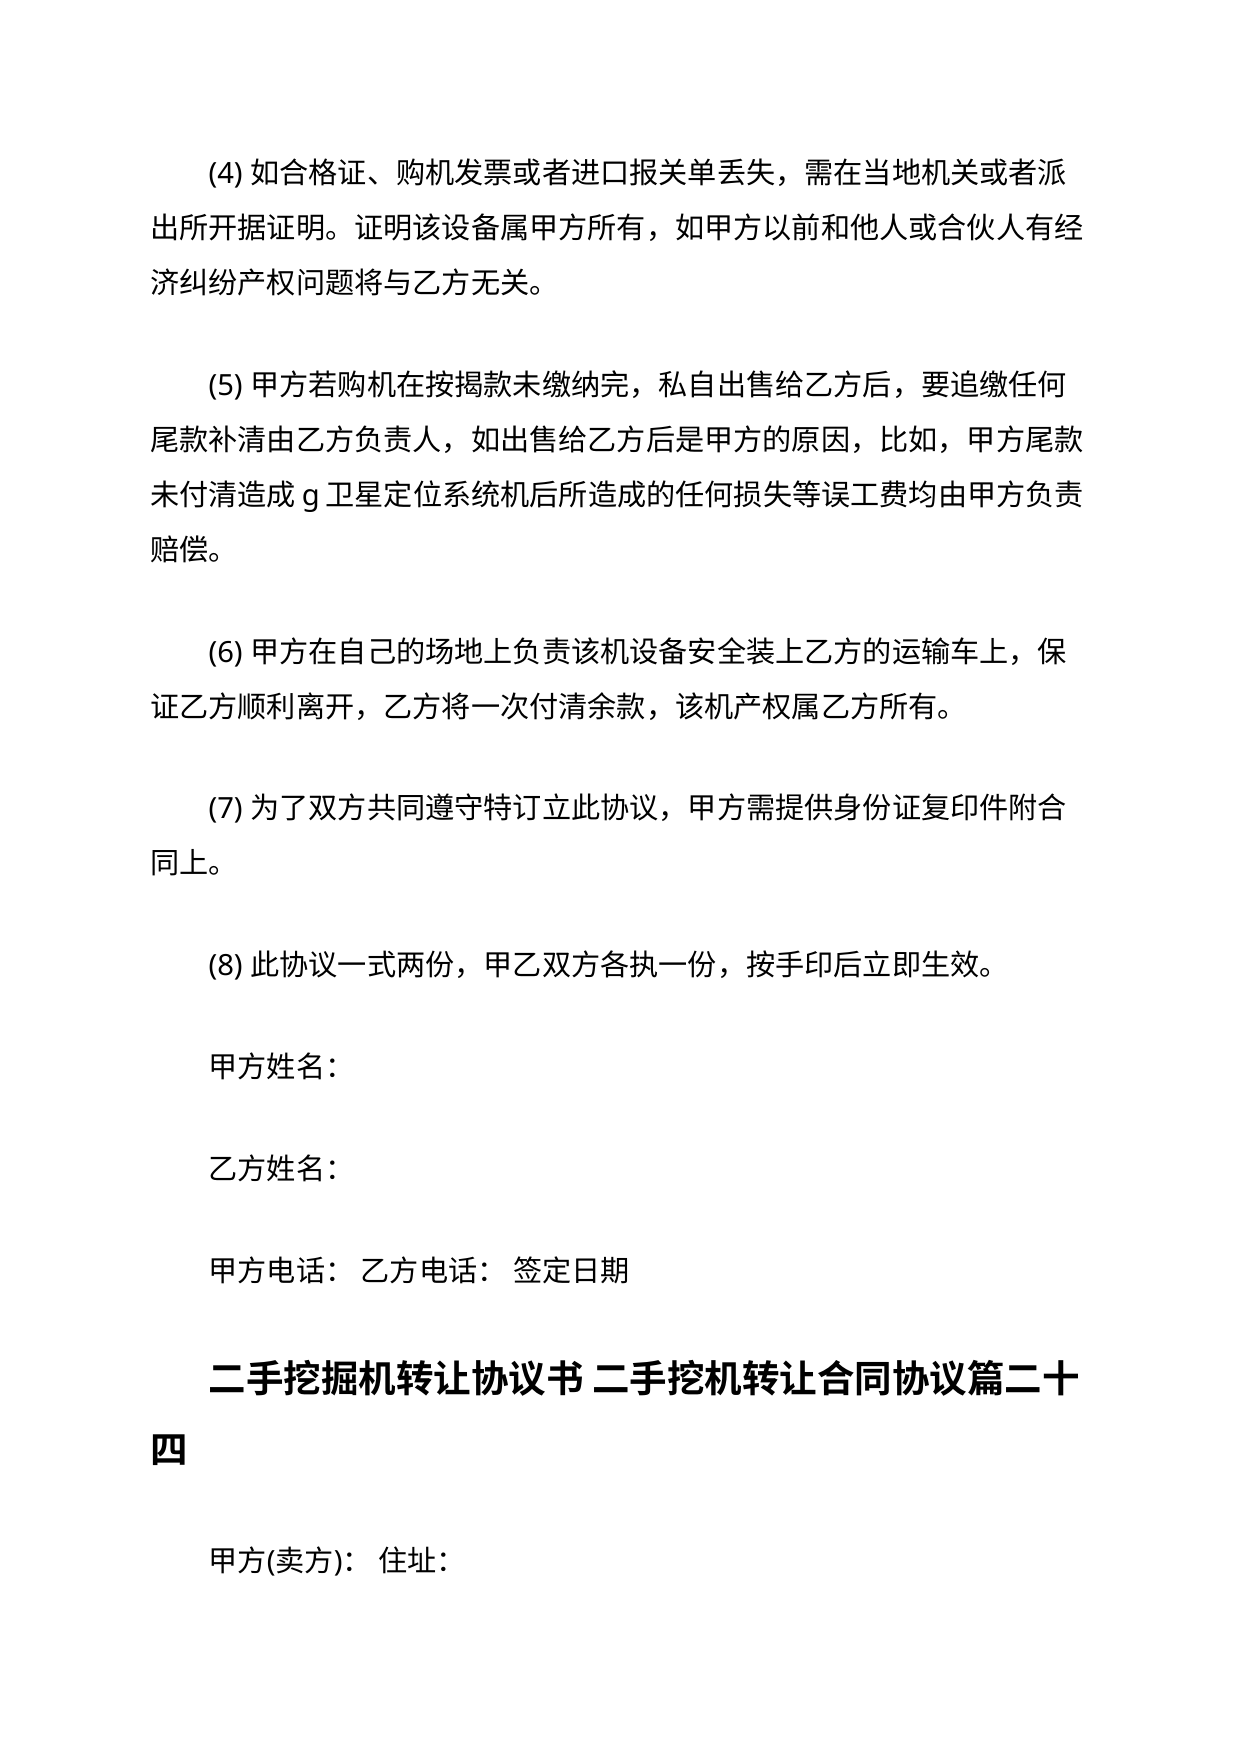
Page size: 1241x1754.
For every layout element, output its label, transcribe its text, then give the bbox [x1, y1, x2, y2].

text 甲方电话： 乙方电话： 签定日期 [150, 1247, 1090, 1290]
text 二手挖掘机转让协议书 二手挖机转让合同协议篇二十四 [150, 1349, 1090, 1474]
text (6) 甲方在自己的场地上负责该机设备安全装上乙方的运输车上，保证乙方顺利离开，乙方将一次付清余款，该机产权属乙方所有。 [150, 628, 1090, 726]
text (4) 如合格证、购机发票或者进口报关单丢失，需在当地机关或者派出所开据证明。证明该设备属甲方所有，如甲方以前和他人或合伙人有经济纠纷产权问题将与乙方无关。 [150, 150, 1090, 302]
text (8) 此协议一式两份，甲乙双方各执一份，按手印后立即生效。 [150, 942, 1090, 984]
text 甲方(卖方)： 住址： [150, 1537, 1090, 1579]
text 乙方姓名： [150, 1146, 1090, 1188]
text (5) 甲方若购机在按揭款未缴纳完，私自出售给乙方后，要追缴任何尾款补清由乙方负责人，如出售给乙方后是甲方的原因，比如，甲方尾款未付清造成g卫星定位系统机后所造成的任何损失等误工费均由甲方负责赔偿。 [150, 362, 1090, 569]
text (7) 为了双方共同遵守特订立此协议，甲方需提供身份证复印件附合同上。 [150, 785, 1090, 882]
text 甲方姓名： [150, 1044, 1090, 1086]
